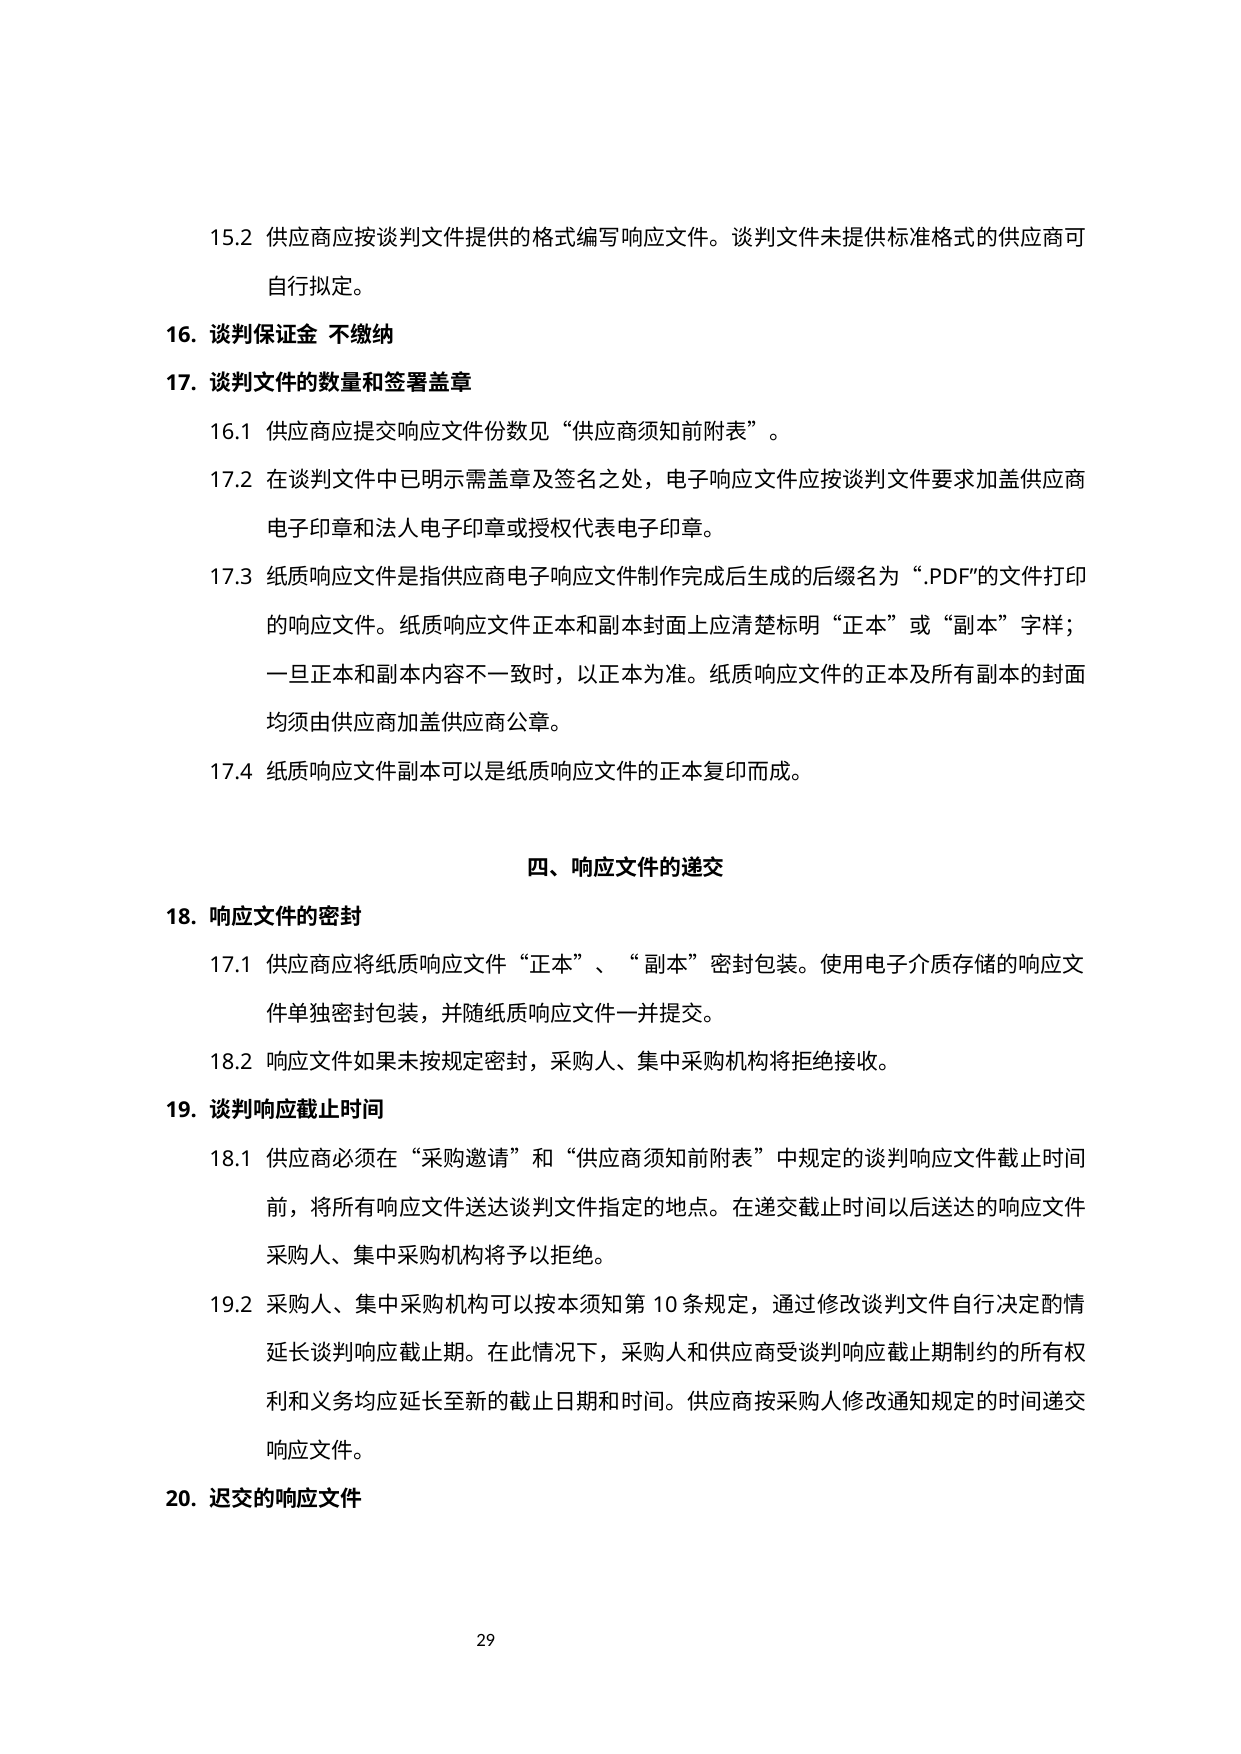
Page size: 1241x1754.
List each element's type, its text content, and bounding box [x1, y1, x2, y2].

list 供应商应按谈判文件提供的格式编写响应文件。谈判文件未提供标准格式的供应商可自行拟定。 [209, 219, 1087, 301]
list 谈判保证金 不缴纳 [165, 317, 1087, 349]
list 迟交的响应文件 [165, 1481, 1087, 1513]
list 供应商应提交响应文件份数见“供应商须知前附表”。 [209, 413, 1087, 446]
list 采购人、集中采购机构可以按本须知第10条规定，通过修改谈判文件自行决定酌情延长谈判响应截止期。在此情况下，采购人和供应商受谈判响应截止期制约的所有权利和义务均应延长至新的截止日期和时间。供应商按采购人修改通知规定的时间递交响应文件。 [209, 1286, 1087, 1465]
list 供应商必须在“采购邀请”和“供应商须知前附表”中规定的谈判响应文件截止时间前，将所有响应文件送达谈判文件指定的地点。在递交截止时间以后送达的响应文件，采购人、集中采购机构将予以拒绝。 [209, 1140, 1087, 1270]
text 四、响应文件的递交 [165, 850, 1087, 882]
list 谈判响应截止时间 [165, 1092, 1087, 1124]
list 响应文件如果未按规定密封，采购人、集中采购机构将拒绝接收。 [209, 1044, 1087, 1076]
list 供应商应将纸质响应文件“正本”、“ 副本”密封包装。使用电子介质存储的响应文件单独密封包装，并随纸质响应文件一并提交。 [209, 947, 1087, 1028]
list 在谈判文件中已明示需盖章及签名之处，电子响应文件应按谈判文件要求加盖供应商电子印章和法人电子印章或授权代表电子印章。 [209, 462, 1087, 543]
list 谈判文件的数量和签署盖章 [165, 365, 1087, 397]
list 纸质响应文件副本可以是纸质响应文件的正本复印而成。 [209, 753, 1087, 786]
list 纸质响应文件是指供应商电子响应文件制作完成后生成的后缀名为“.PDF”的文件打印的响应文件。纸质响应文件正本和副本封面上应清楚标明“正本”或“副本”字样；一旦正本和副本内容不一致时，以正本为准。纸质响应文件的正本及所有副本的封面均须由供应商加盖供应商公章。 [209, 559, 1087, 737]
list 响应文件的密封 [165, 898, 1087, 931]
